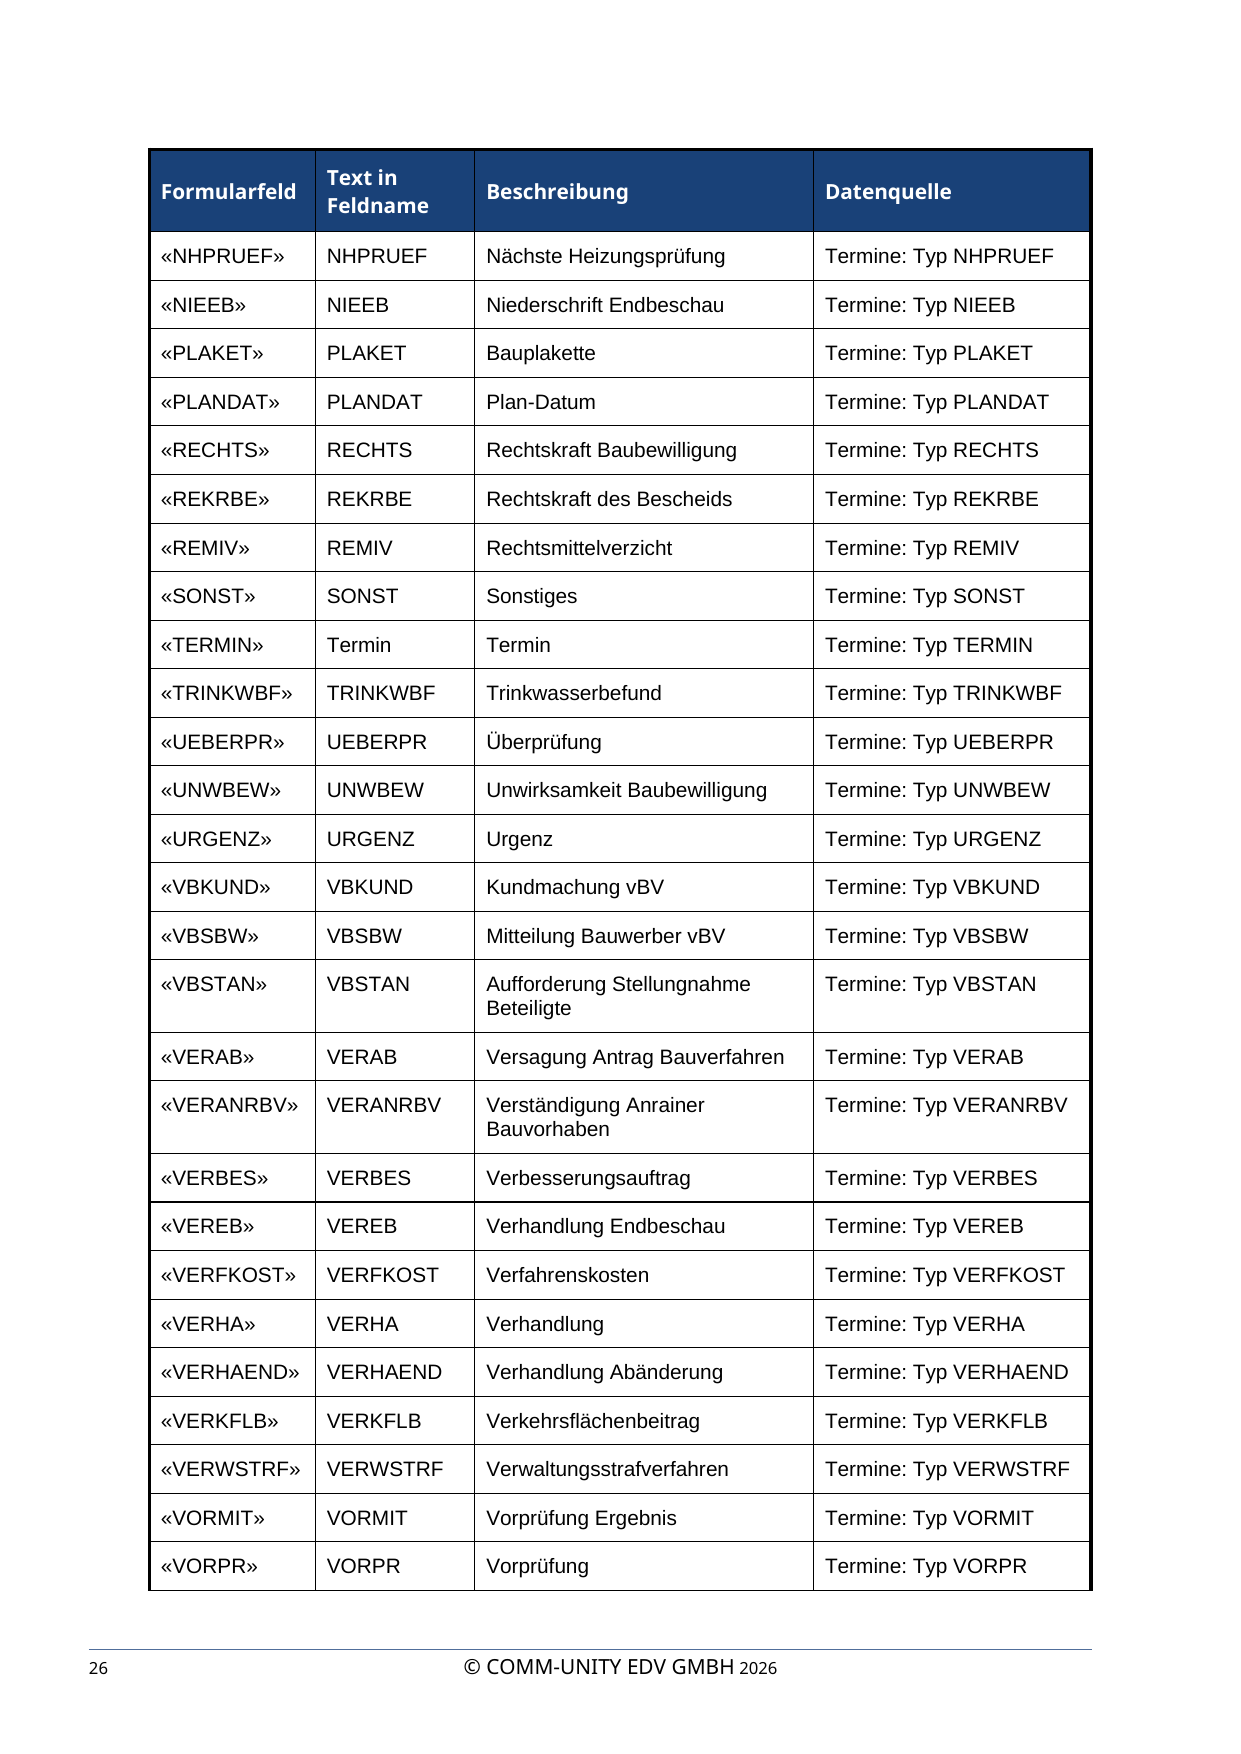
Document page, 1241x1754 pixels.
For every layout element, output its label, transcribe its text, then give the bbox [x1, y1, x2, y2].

table_cell VBSBW [316, 912, 474, 959]
table_cell Rechtskraft des Bescheids [475, 475, 813, 522]
table_cell RECHTS [316, 426, 474, 474]
table_cell VORMIT [316, 1494, 474, 1541]
table_cell VERHAEND [316, 1348, 474, 1396]
table_cell UNWBEW [316, 766, 474, 814]
table_cell Termine: Typ TERMIN [814, 621, 1089, 668]
table_cell «VORMIT» [151, 1494, 315, 1541]
table_cell Termine: Typ PLAKET [814, 329, 1089, 377]
table_cell SONST [316, 572, 474, 619]
table_cell «VORPR» [151, 1542, 315, 1590]
table_cell «VEREB» [151, 1203, 315, 1250]
table_cell PLANDAT [316, 378, 474, 425]
table_header Formularfeld [151, 151, 315, 231]
table_header Text in Feldname [316, 151, 474, 231]
table_header Datenquelle [814, 151, 1089, 231]
table_cell «VERBES» [151, 1154, 315, 1201]
table_cell Verbesserungsauftrag [475, 1154, 813, 1201]
table_cell Termine: Typ SONST [814, 572, 1089, 619]
table_cell Kundmachung vBV [475, 863, 813, 911]
table_cell Plan-Datum [475, 378, 813, 425]
table_cell Überprüfung [475, 718, 813, 765]
table_cell Termine: Typ VERHAEND [814, 1348, 1089, 1396]
table_cell «UNWBEW» [151, 766, 315, 814]
table_cell Termin [316, 621, 474, 668]
table_cell «VERHA» [151, 1300, 315, 1347]
table_cell Verwaltungsstrafverfahren [475, 1445, 813, 1493]
table_cell Termine: Typ UNWBEW [814, 766, 1089, 814]
table_cell VERHA [316, 1300, 474, 1347]
table_cell «VBSTAN» [151, 960, 315, 1032]
table_cell Rechtskraft Baubewilligung [475, 426, 813, 474]
table_cell «PLAKET» [151, 329, 315, 377]
table_cell Termine: Typ VERFKOST [814, 1251, 1089, 1298]
table_cell Termine: Typ VORPR [814, 1542, 1089, 1590]
table_cell «VERFKOST» [151, 1251, 315, 1298]
table_cell Bauplakette [475, 329, 813, 377]
table_cell Termine: Typ VERHA [814, 1300, 1089, 1347]
table_cell VERAB [316, 1033, 474, 1080]
table_cell Termine: Typ VBKUND [814, 863, 1089, 911]
table_cell Termine: Typ VBSBW [814, 912, 1089, 959]
table_cell Termine: Typ VBSTAN [814, 960, 1089, 1032]
table_cell Termine: Typ VERANRBV [814, 1081, 1089, 1153]
table_cell Termine: Typ VORMIT [814, 1494, 1089, 1541]
table_cell «VERKFLB» [151, 1397, 315, 1444]
table_cell «RECHTS» [151, 426, 315, 474]
table_cell «TERMIN» [151, 621, 315, 668]
table_cell Vorprüfung [475, 1542, 813, 1590]
table_cell Aufforderung Stellungnahme Beteiligte [475, 960, 813, 1032]
table_cell NIEEB [316, 281, 474, 328]
table_cell VBSTAN [316, 960, 474, 1032]
table_cell Mitteilung Bauwerber vBV [475, 912, 813, 959]
table_cell VORPR [316, 1542, 474, 1590]
table_cell Verständigung Anrainer Bauvorhaben [475, 1081, 813, 1153]
table_cell «SONST» [151, 572, 315, 619]
table_cell Unwirksamkeit Baubewilligung [475, 766, 813, 814]
table_cell VERKFLB [316, 1397, 474, 1444]
table_cell Urgenz [475, 815, 813, 862]
table_cell «REKRBE» [151, 475, 315, 522]
table_cell Verfahrenskosten [475, 1251, 813, 1298]
table_header Beschreibung [475, 151, 813, 231]
table_cell VEREB [316, 1203, 474, 1250]
table_cell Termine: Typ NHPRUEF [814, 232, 1089, 280]
table_cell Termine: Typ TRINKWBF [814, 669, 1089, 717]
table_cell «VBKUND» [151, 863, 315, 911]
table_cell Termine: Typ NIEEB [814, 281, 1089, 328]
table_cell Trinkwasserbefund [475, 669, 813, 717]
table_cell NHPRUEF [316, 232, 474, 280]
table_cell VERWSTRF [316, 1445, 474, 1493]
table_cell Nächste Heizungsprüfung [475, 232, 813, 280]
table_cell URGENZ [316, 815, 474, 862]
table_cell REMIV [316, 524, 474, 571]
table_cell Versagung Antrag Bauverfahren [475, 1033, 813, 1080]
table_cell Termine: Typ VEREB [814, 1203, 1089, 1250]
table_cell PLAKET [316, 329, 474, 377]
table_cell Termine: Typ VERBES [814, 1154, 1089, 1201]
table_cell Verhandlung Endbeschau [475, 1203, 813, 1250]
table_cell VERBES [316, 1154, 474, 1201]
table_cell VERANRBV [316, 1081, 474, 1153]
table_cell VBKUND [316, 863, 474, 911]
table_cell Verhandlung [475, 1300, 813, 1347]
table_cell «NIEEB» [151, 281, 315, 328]
table_cell «URGENZ» [151, 815, 315, 862]
table_cell Termine: Typ REKRBE [814, 475, 1089, 522]
table_cell «VERAB» [151, 1033, 315, 1080]
table_cell Termine: Typ RECHTS [814, 426, 1089, 474]
table_cell «REMIV» [151, 524, 315, 571]
table_cell «VERWSTRF» [151, 1445, 315, 1493]
table_cell Termine: Typ VERAB [814, 1033, 1089, 1080]
table_cell «VERHAEND» [151, 1348, 315, 1396]
table_cell Sonstiges [475, 572, 813, 619]
table_cell «NHPRUEF» [151, 232, 315, 280]
table_cell Verhandlung Abänderung [475, 1348, 813, 1396]
table_cell Verkehrsflächenbeitrag [475, 1397, 813, 1444]
table_cell REKRBE [316, 475, 474, 522]
table_cell TRINKWBF [316, 669, 474, 717]
table_cell Termine: Typ REMIV [814, 524, 1089, 571]
table_cell «UEBERPR» [151, 718, 315, 765]
table_cell «TRINKWBF» [151, 669, 315, 717]
table_cell «PLANDAT» [151, 378, 315, 425]
table_cell Termin [475, 621, 813, 668]
table_cell Termine: Typ URGENZ [814, 815, 1089, 862]
table_cell Termine: Typ VERKFLB [814, 1397, 1089, 1444]
table_cell Vorprüfung Ergebnis [475, 1494, 813, 1541]
table_cell Termine: Typ VERWSTRF [814, 1445, 1089, 1493]
table_cell Rechtsmittelverzicht [475, 524, 813, 571]
table_cell Termine: Typ UEBERPR [814, 718, 1089, 765]
table_cell VERFKOST [316, 1251, 474, 1298]
table_cell Niederschrift Endbeschau [475, 281, 813, 328]
table_cell UEBERPR [316, 718, 474, 765]
table_cell «VBSBW» [151, 912, 315, 959]
table_cell «VERANRBV» [151, 1081, 315, 1153]
table_cell Termine: Typ PLANDAT [814, 378, 1089, 425]
